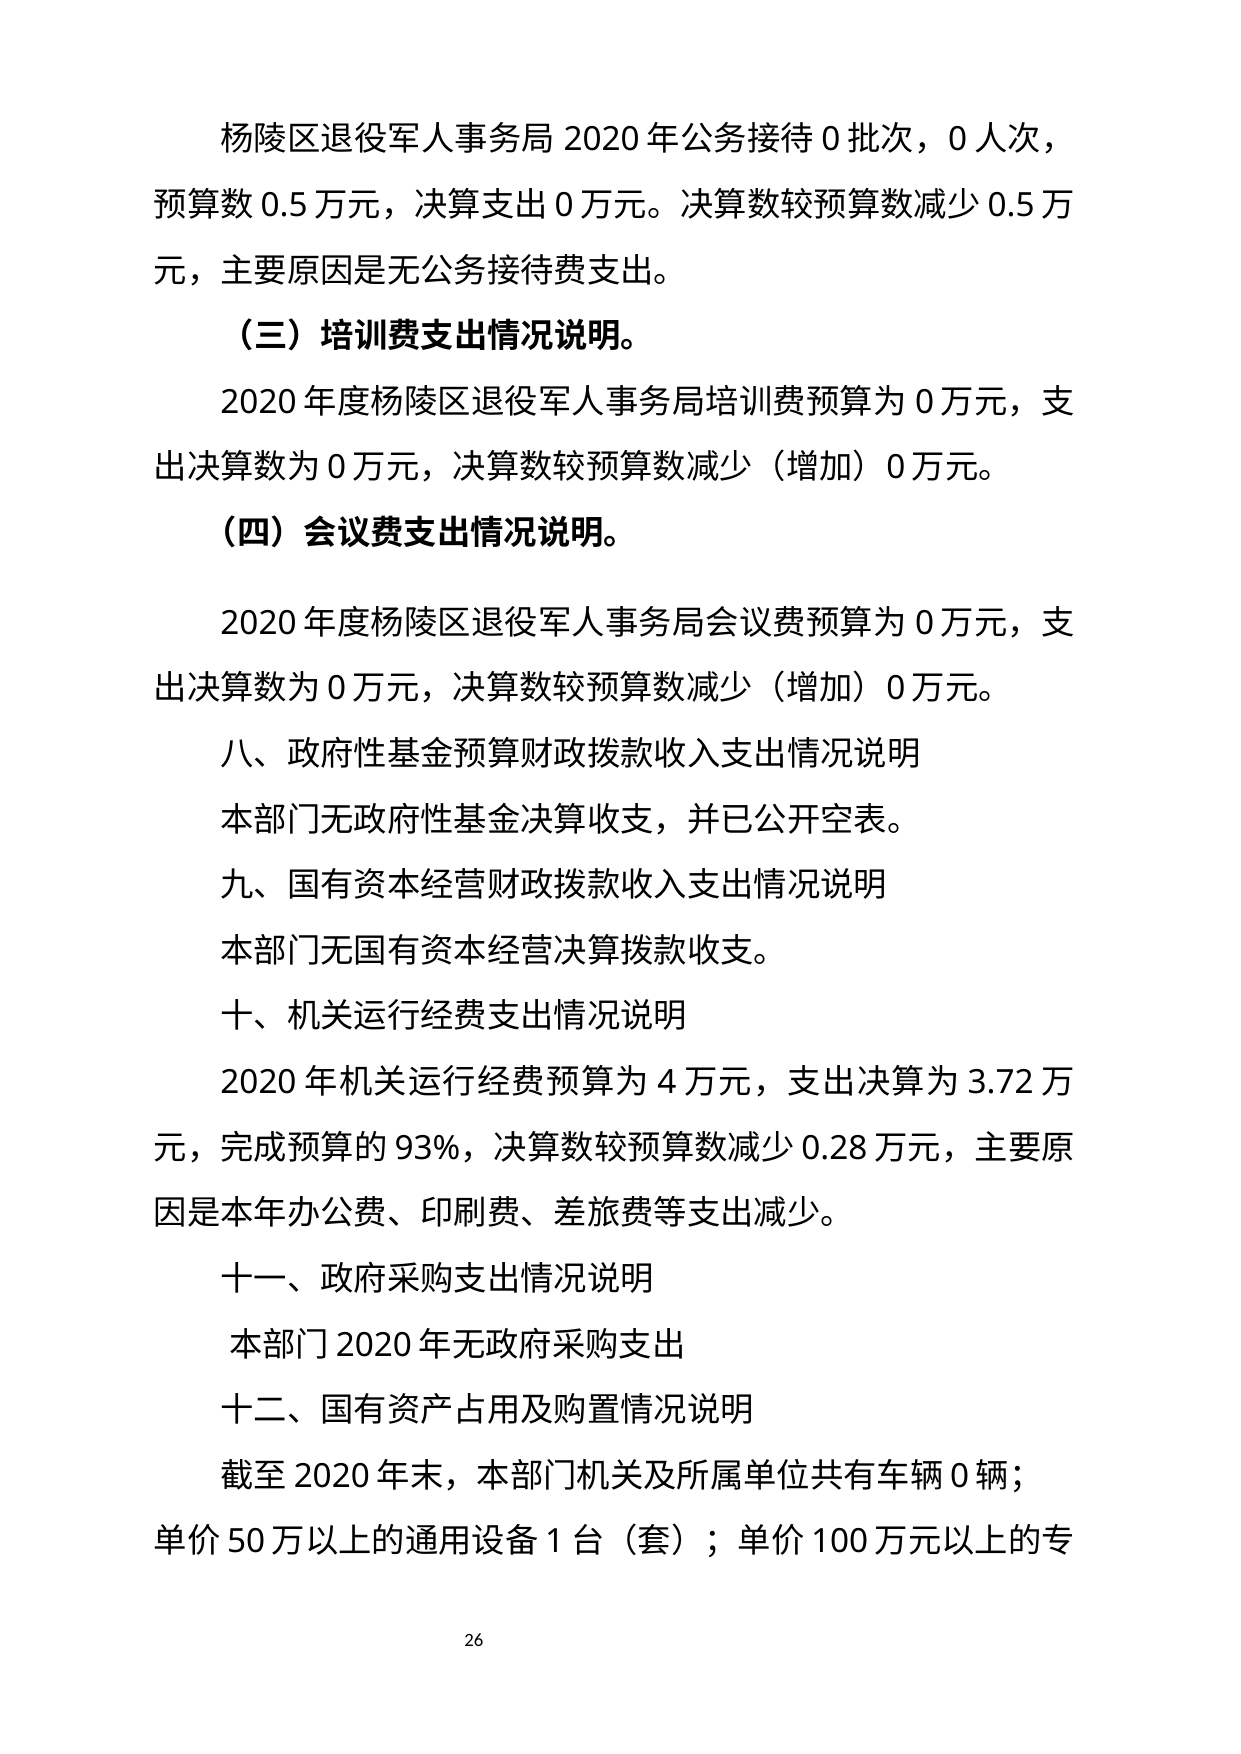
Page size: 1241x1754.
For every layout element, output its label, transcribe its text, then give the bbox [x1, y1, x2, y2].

text （四）会议费支出情况说明。 [153, 497, 1075, 563]
text 本部门无国有资本经营决算拨款收支。 [153, 915, 1075, 981]
text 九、国有资本经营财政拨款收入支出情况说明 [153, 849, 1075, 915]
text 八、政府性基金预算财政拨款收入支出情况说明 [153, 718, 1075, 784]
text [153, 1440, 1075, 1571]
list 政府采购支出情况说明 [153, 1243, 1075, 1309]
list 本部门2020年无政府采购支出 [220, 1309, 1075, 1374]
text 2020年度杨陵区退役军人事务局会议费预算为0万元，支出决算数为0万元，决算数较预算数减少（增加）0万元。 [153, 587, 1075, 718]
text （三）培训费支出情况说明。 [153, 300, 1075, 366]
text 2020年度杨陵区退役军人事务局培训费预算为0万元，支出决算数为0万元，决算数较预算数减少（增加）0万元。 [153, 366, 1075, 497]
text 2020年机关运行经费预算为4万元，支出决算为3.72万元，完成预算的93%，决算数较预算数减少0.28万元，主要原因是本年办公费、印刷费、差旅费等支出减少。 [153, 1046, 1075, 1243]
list 机关运行经费支出情况说明 [153, 981, 1075, 1046]
text 杨陵区退役军人事务局2020年公务接待0批次，0人次，预算数0.5万元，决算支出0万元。决算数较预算数减少0.5万元，主要原因是无公务接待费支出。 [153, 103, 1075, 300]
text 本部门无政府性基金决算收支，并已公开空表。 [153, 784, 1075, 849]
list 国有资产占用及购置情况说明 [153, 1374, 1075, 1440]
